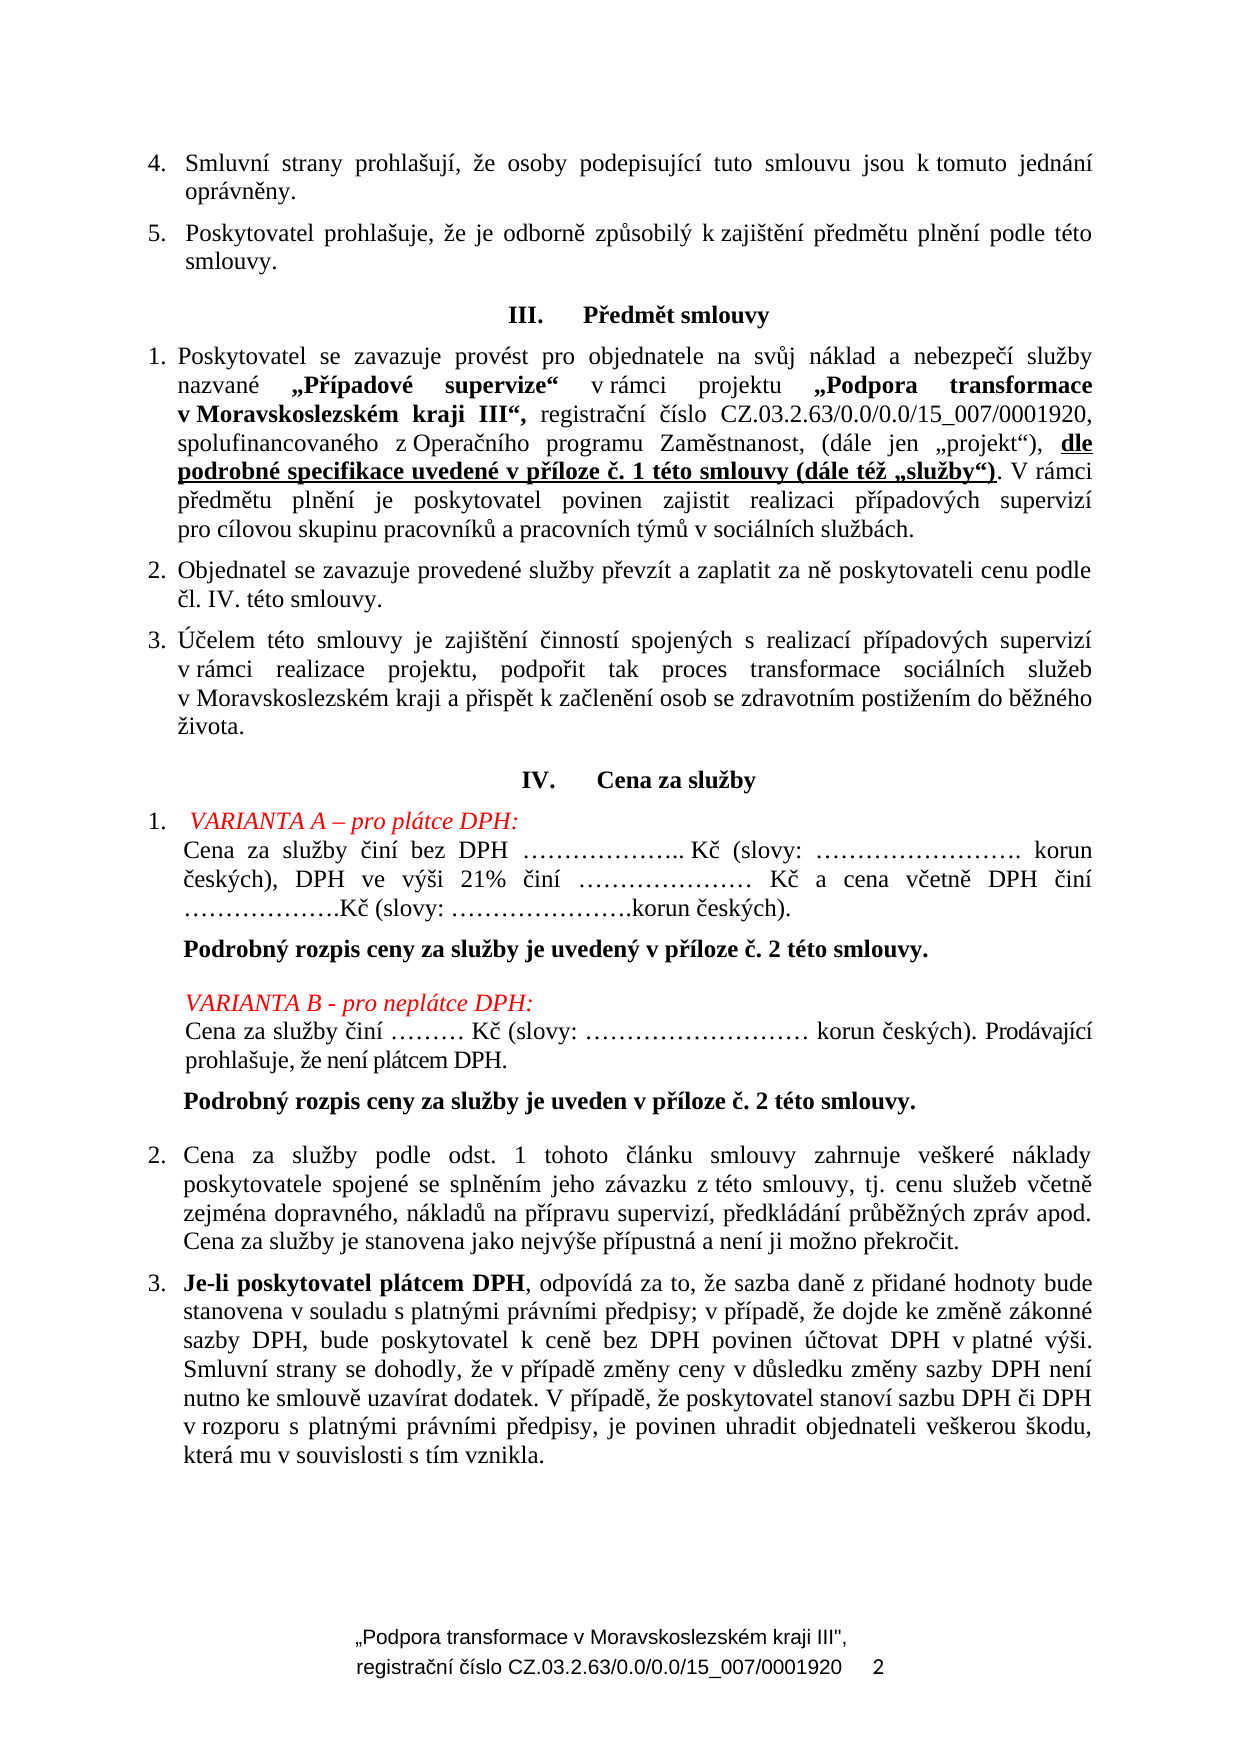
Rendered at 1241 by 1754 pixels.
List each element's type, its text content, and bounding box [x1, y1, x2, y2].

list VARIANTA A – pro plátce DPH: [148, 806, 1093, 835]
list Cena za služby podle odst. 1 tohoto článku smlouvy zahrnuje veškeré náklady poskytovatele spojené se splněním jeho závazku z této smlouvy, tj. cenu služeb včetně zejména dopravného, nákladů na přípravu supervizí, předkládání průběžných zpráv apod. Cena za služby je stanovena jako nejvýše přípustná a není ji možno překročit. [148, 1140, 1093, 1255]
list Je-li poskytovatel plátcem DPH, odpovídá za to, že sazba daně z přidané hodnoty bude stanovena v souladu s platnými právními předpisy; v případě, že dojde ke změně zákonné sazby DPH, bude poskytovatel k ceně bez DPH povinen účtovat DPH v platné výši. Smluvní strany se dohodly, že v případě změny ceny v důsledku změny sazby DPH není nutno ke smlouvě uzavírat dodatek. V případě, že poskytovatel stanoví sazbu DPH či DPH v rozporu s platnými právními předpisy, je povinen uhradit objednateli veškerou škodu, která mu v souvislosti s tím vznikla. [148, 1268, 1093, 1469]
list Předmět smlouvy [185, 300, 1093, 329]
list Smluvní strany prohlašují, že osoby podepisující tuto smlouvu jsou k tomuto jednání oprávněny. [148, 148, 1093, 205]
text Podrobný rozpis ceny za služby je uveden v příloze č. 2 této smlouvy. [183, 1086, 1093, 1115]
text VARIANTA B - pro neplátce DPH: [185, 988, 1093, 1016]
list Cena za služby činí bez DPH ……………….. Kč (slovy: ……………………. korun českých), DPH ve výši 21% činí ………………… Kč a cena včetně DPH činí ……………….Kč (slovy: ………………….korun českých). [183, 835, 1093, 921]
list Objednatel se zavazuje provedené služby převzít a zaplatit za ně poskytovateli cenu podle čl. IV. této smlouvy. [148, 555, 1093, 613]
list Poskytovatel se zavazuje provést pro objednatele na svůj náklad a nebezpečí služby nazvané „Případové supervize“ v rámci projektu „Podpora transformace v Moravskoslezském kraji III“, registrační číslo CZ.03.2.63/0.0/0.0/15_007/0001920, spolufinancovaného z Operačního programu Zaměstnanost, (dále jen „projekt“), dle podrobné specifikace uvedené v příloze č. 1 této smlouvy (dále též „služby“). V rámci předmětu plnění je poskytovatel povinen zajistit realizaci případových supervizí pro cílovou skupinu pracovníků a pracovních týmů v sociálních službách. [148, 341, 1093, 543]
text Cena za služby činí ……… Kč (slovy: ……………………… korun českých). Prodávající prohlašuje, že není plátcem DPH. [185, 1016, 1093, 1074]
list Podrobný rozpis ceny za služby je uvedený v příloze č. 2 této smlouvy. [183, 934, 1093, 963]
list Poskytovatel prohlašuje, že je odborně způsobilý k zajištění předmětu plnění podle této smlouvy. [148, 218, 1093, 275]
list Účelem této smlouvy je zajištění činností spojených s realizací případových supervizí v rámci realizace projektu, podpořit tak proces transformace sociálních služeb v Moravskoslezském kraji a přispět k začlenění osob se zdravotním postižením do běžného života. [148, 625, 1093, 740]
list Cena za služby [185, 765, 1093, 794]
